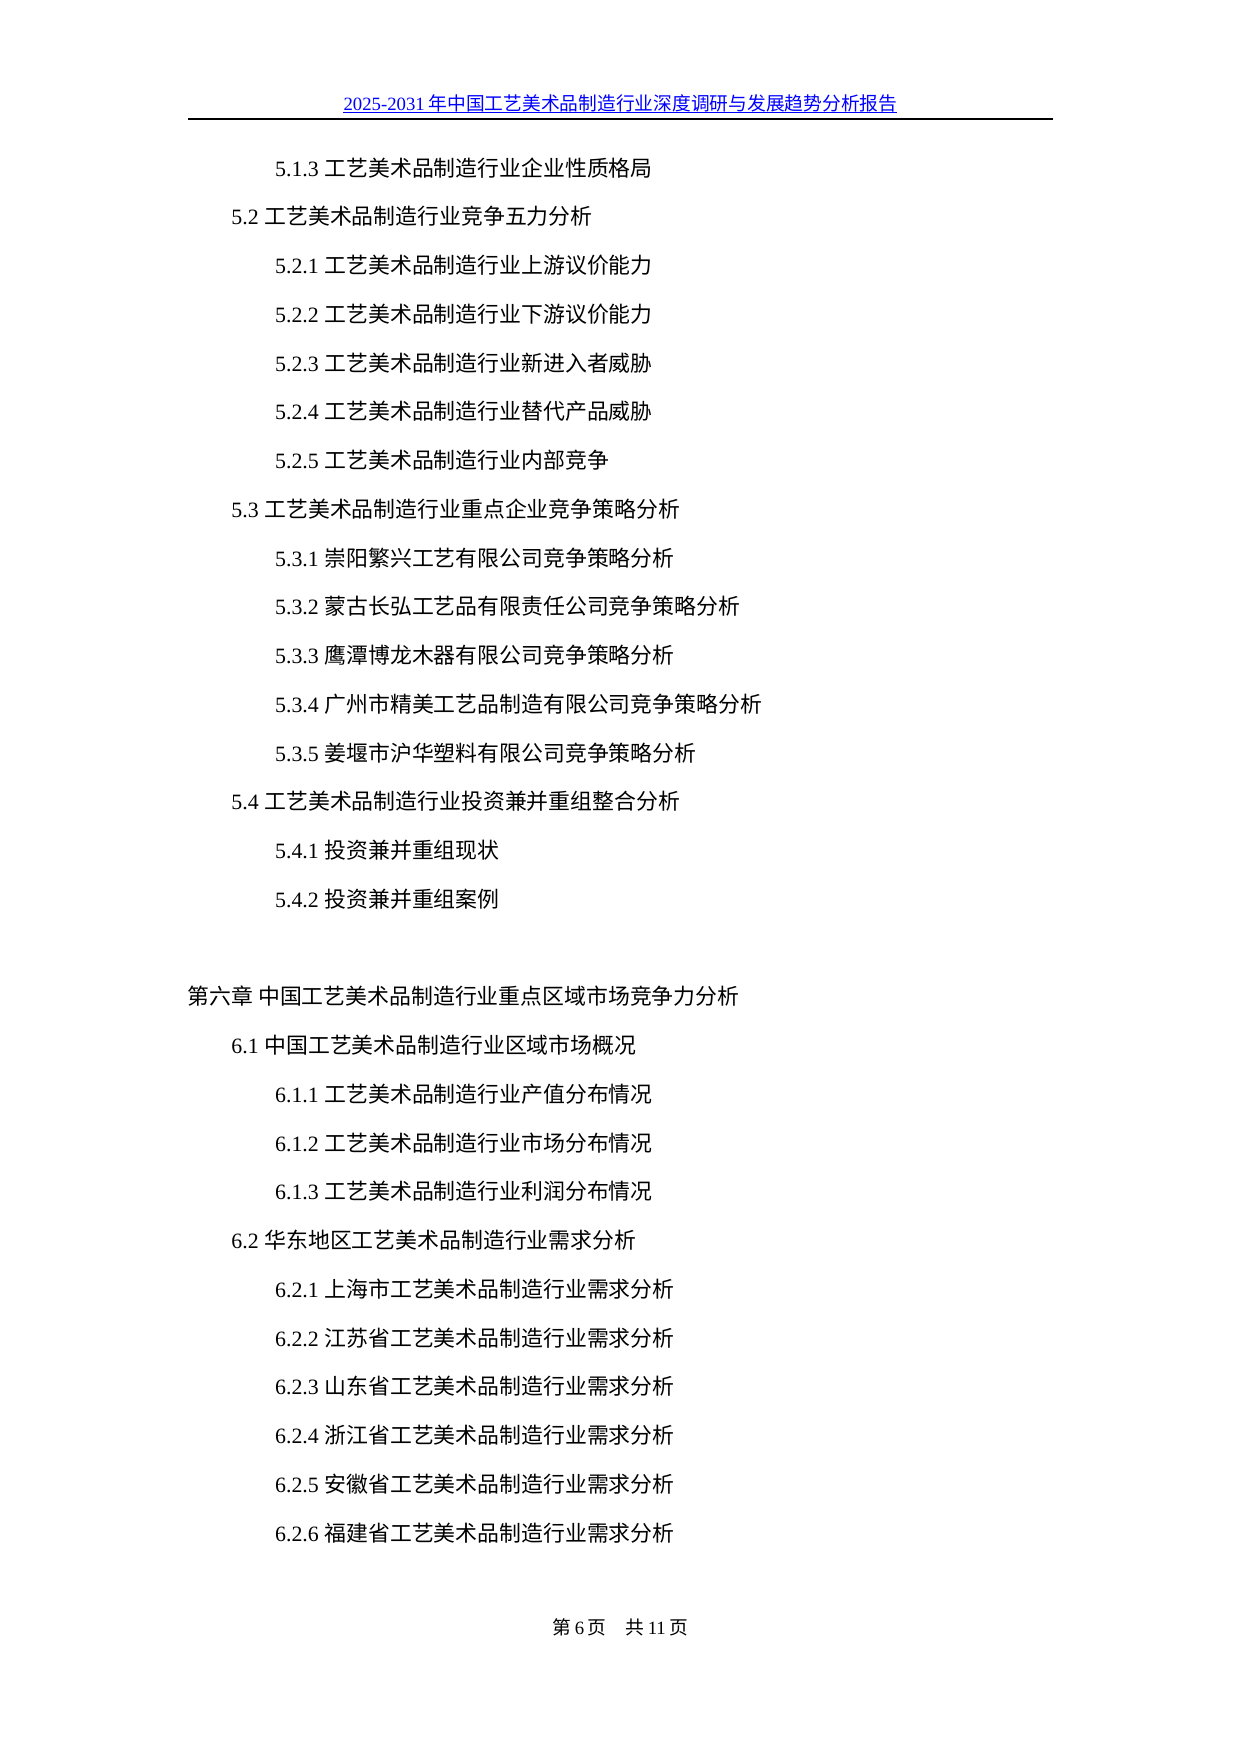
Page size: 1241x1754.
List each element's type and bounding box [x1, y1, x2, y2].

text [187, 150, 1053, 1548]
